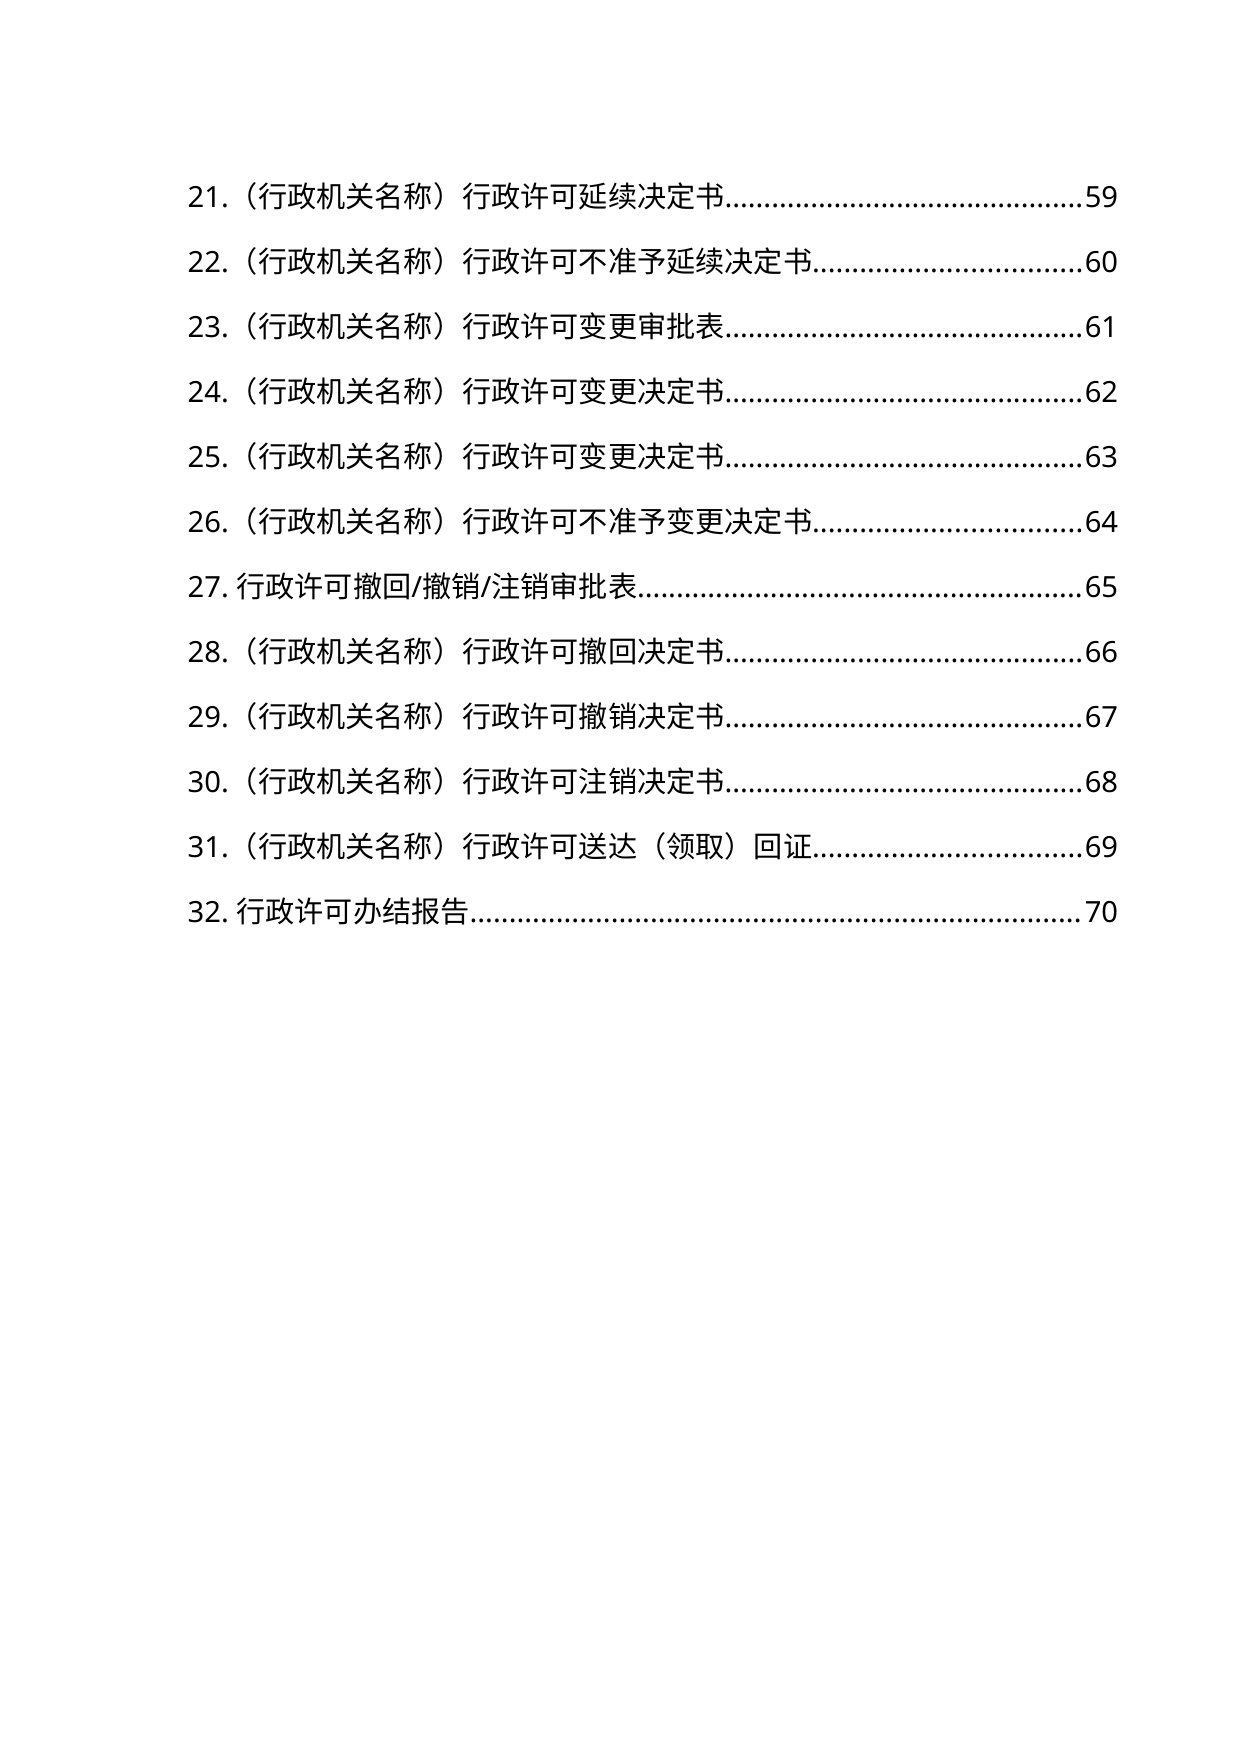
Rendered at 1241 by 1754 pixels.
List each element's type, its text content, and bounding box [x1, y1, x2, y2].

text 25.（行政机关名称）行政许可变更决定书 63 [187, 422, 1053, 487]
text 27. 行政许可撤回/撤销/注销审批表 65 [187, 552, 1053, 617]
text 21.（行政机关名称）行政许可延续决定书 59 [187, 162, 1053, 227]
text 30.（行政机关名称）行政许可注销决定书 68 [187, 747, 1053, 812]
text 22.（行政机关名称）行政许可不准予延续决定书 60 [187, 227, 1053, 292]
text 26.（行政机关名称）行政许可不准予变更决定书 64 [187, 487, 1053, 552]
text 24.（行政机关名称）行政许可变更决定书 62 [187, 357, 1053, 422]
text 31.（行政机关名称）行政许可送达（领取）回证 69 [187, 812, 1053, 877]
text 29.（行政机关名称）行政许可撤销决定书 67 [187, 682, 1053, 747]
text 32. 行政许可办结报告 70 [187, 877, 1053, 942]
text 28.（行政机关名称）行政许可撤回决定书 66 [187, 617, 1053, 682]
text 23.（行政机关名称）行政许可变更审批表 61 [187, 292, 1053, 357]
